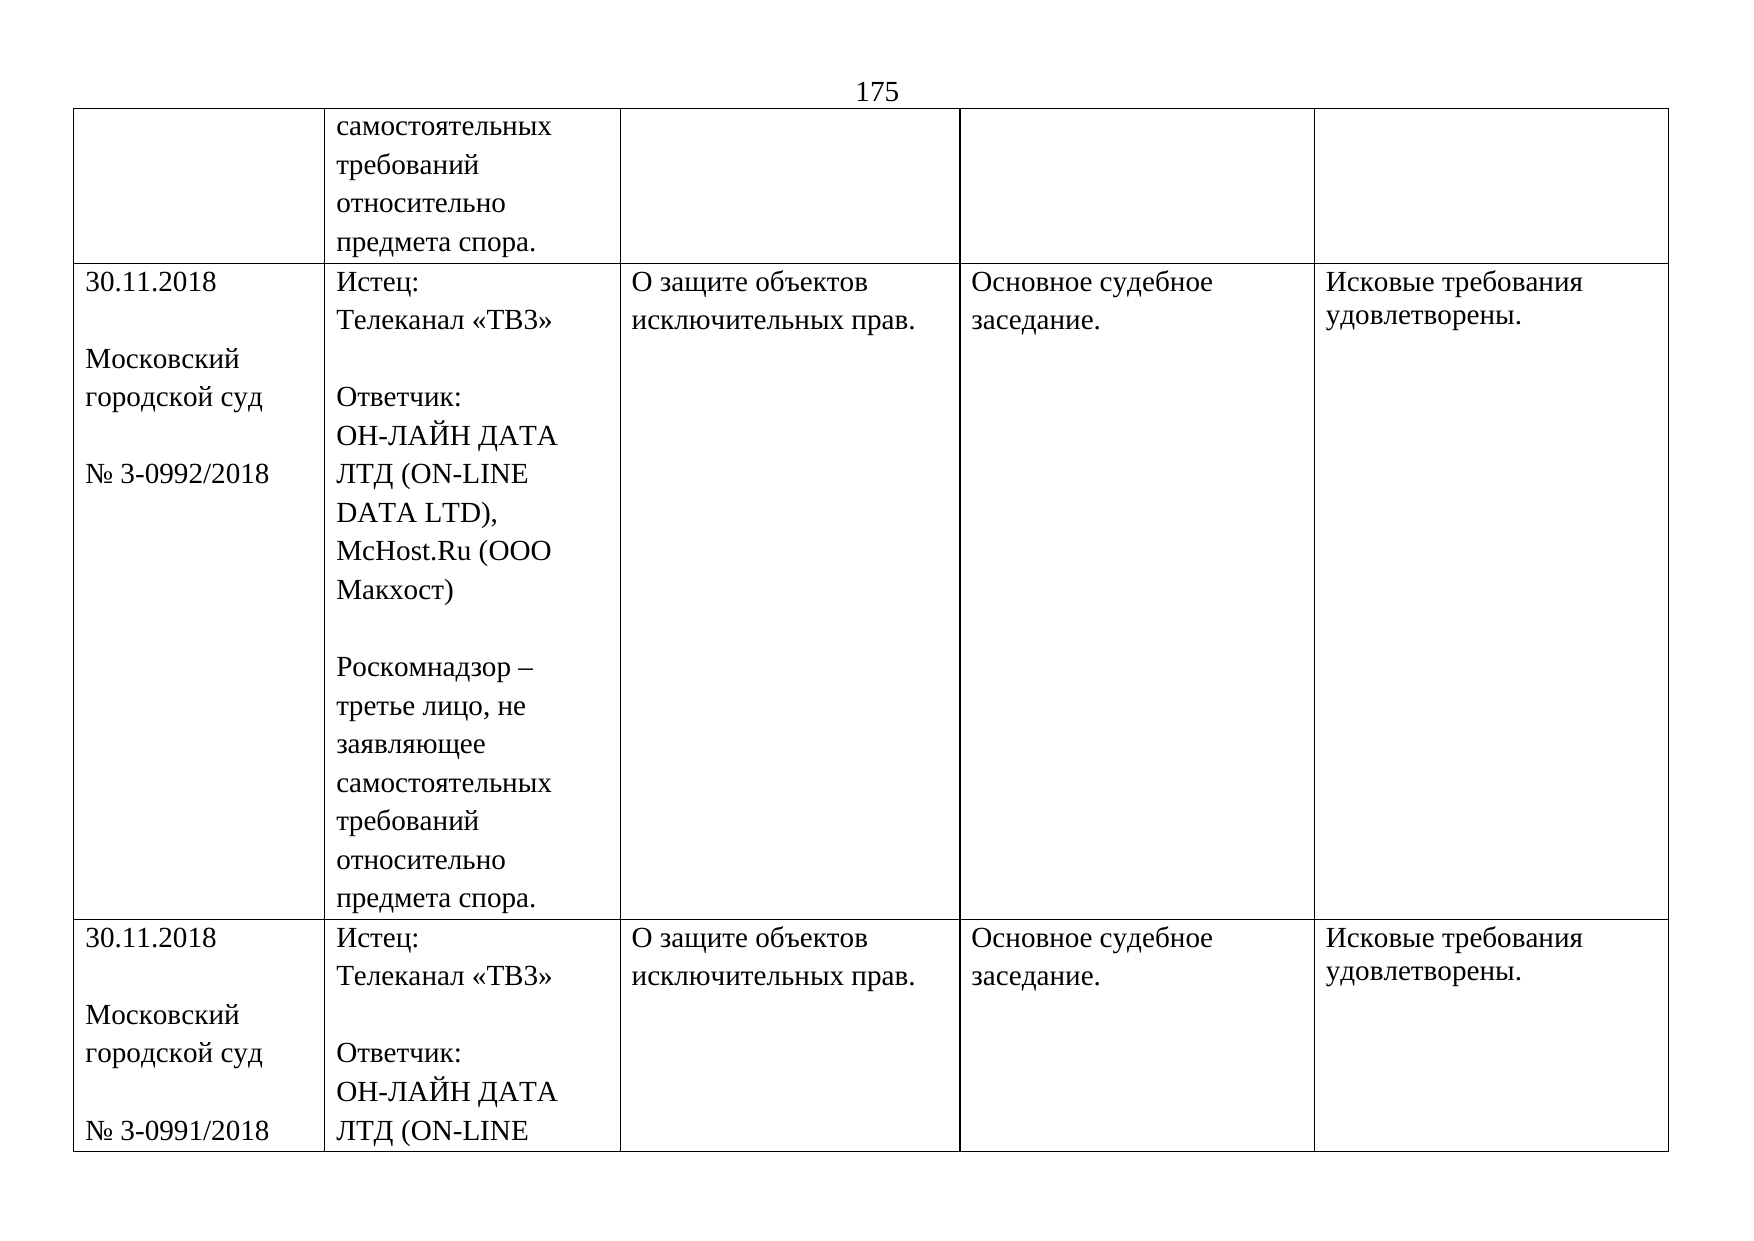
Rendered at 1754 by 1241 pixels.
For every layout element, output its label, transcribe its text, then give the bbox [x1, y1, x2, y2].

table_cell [961, 920, 1314, 1151]
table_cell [621, 109, 959, 263]
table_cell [74, 109, 324, 263]
table_cell О защите объектов исключительных прав. [621, 264, 959, 919]
table_cell Исковые требования удовлетворены. [1315, 264, 1668, 919]
table_cell Основное судебное заседание. [961, 264, 1314, 919]
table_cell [1315, 109, 1668, 263]
table_cell 30.11.2018 Московский городской суд № 3-0992/2018 [74, 264, 324, 919]
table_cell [961, 109, 1314, 263]
table_cell Истец: Телеканал «ТВ3» Ответчик: ОН-ЛАЙН ДАТА ЛТД (ON-LINE DATA LTD), McHost.Ru (ООО Макхост) Роскомнадзор – третье лицо, не заявляющее самостоятельных требований относительно предмета спора. [325, 264, 620, 919]
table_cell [325, 109, 620, 263]
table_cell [325, 920, 620, 1151]
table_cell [74, 920, 324, 1151]
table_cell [1315, 920, 1668, 1151]
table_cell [621, 920, 959, 1151]
